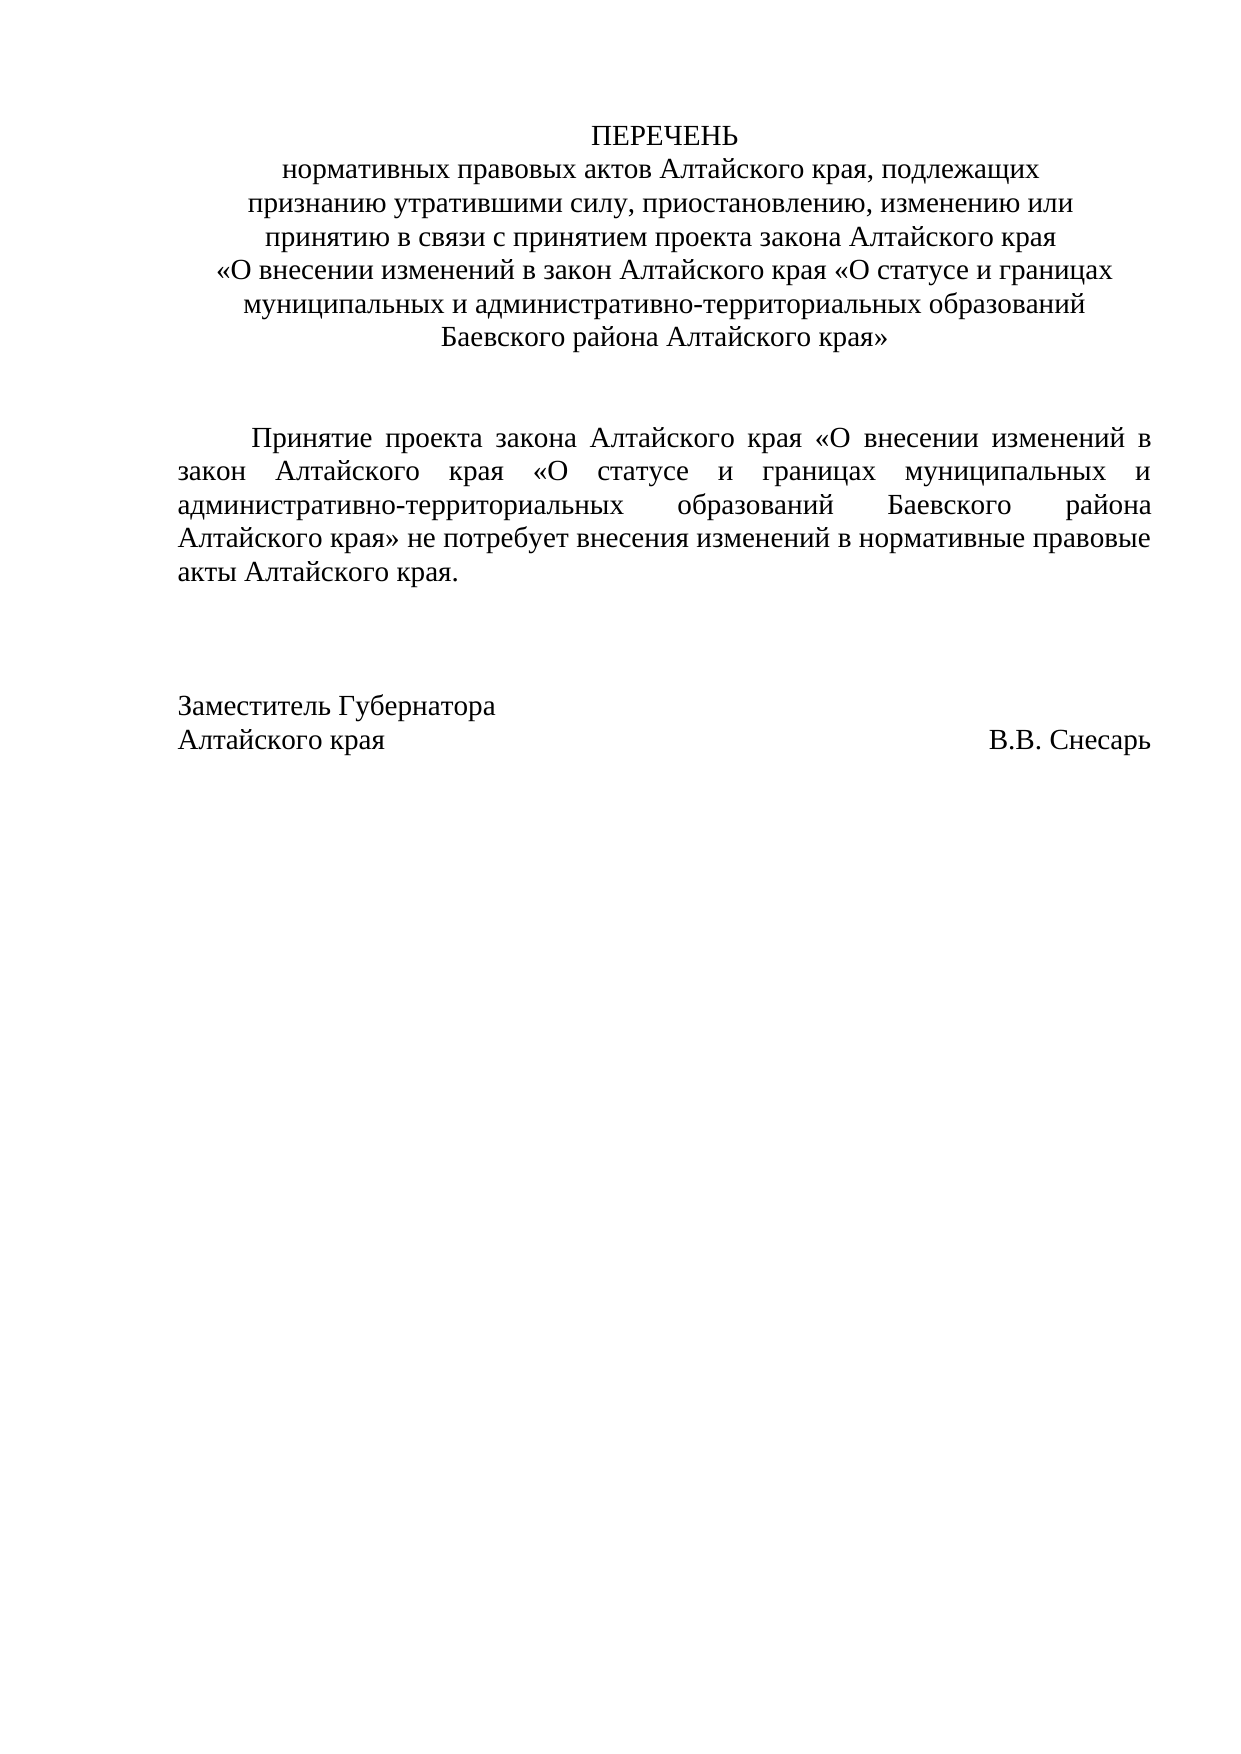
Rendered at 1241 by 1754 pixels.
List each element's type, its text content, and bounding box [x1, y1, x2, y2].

text нормативных правовых актов Алтайского края, подлежащих признанию утратившими силу, приостановлению, изменению или принятию в связи с принятием проекта закона Алтайского края «О внесении изменений в закон Алтайского края «О статусе и границах муниципальных и административно-территориальных образований Баевского района Алтайского края» [177, 152, 1152, 353]
text Заместитель Губернатора [177, 688, 1152, 722]
text Принятие проекта закона Алтайского края «О внесении изменений в закон Алтайского края «О статусе и границах муниципальных и административно-территориальных образований Баевского района Алтайского края» не потребует внесения изменений в нормативные правовые акты Алтайского края. [177, 420, 1152, 588]
text ПЕРЕЧЕНЬ [177, 118, 1152, 152]
text Алтайского края В.В. Снесарь [177, 722, 1152, 755]
